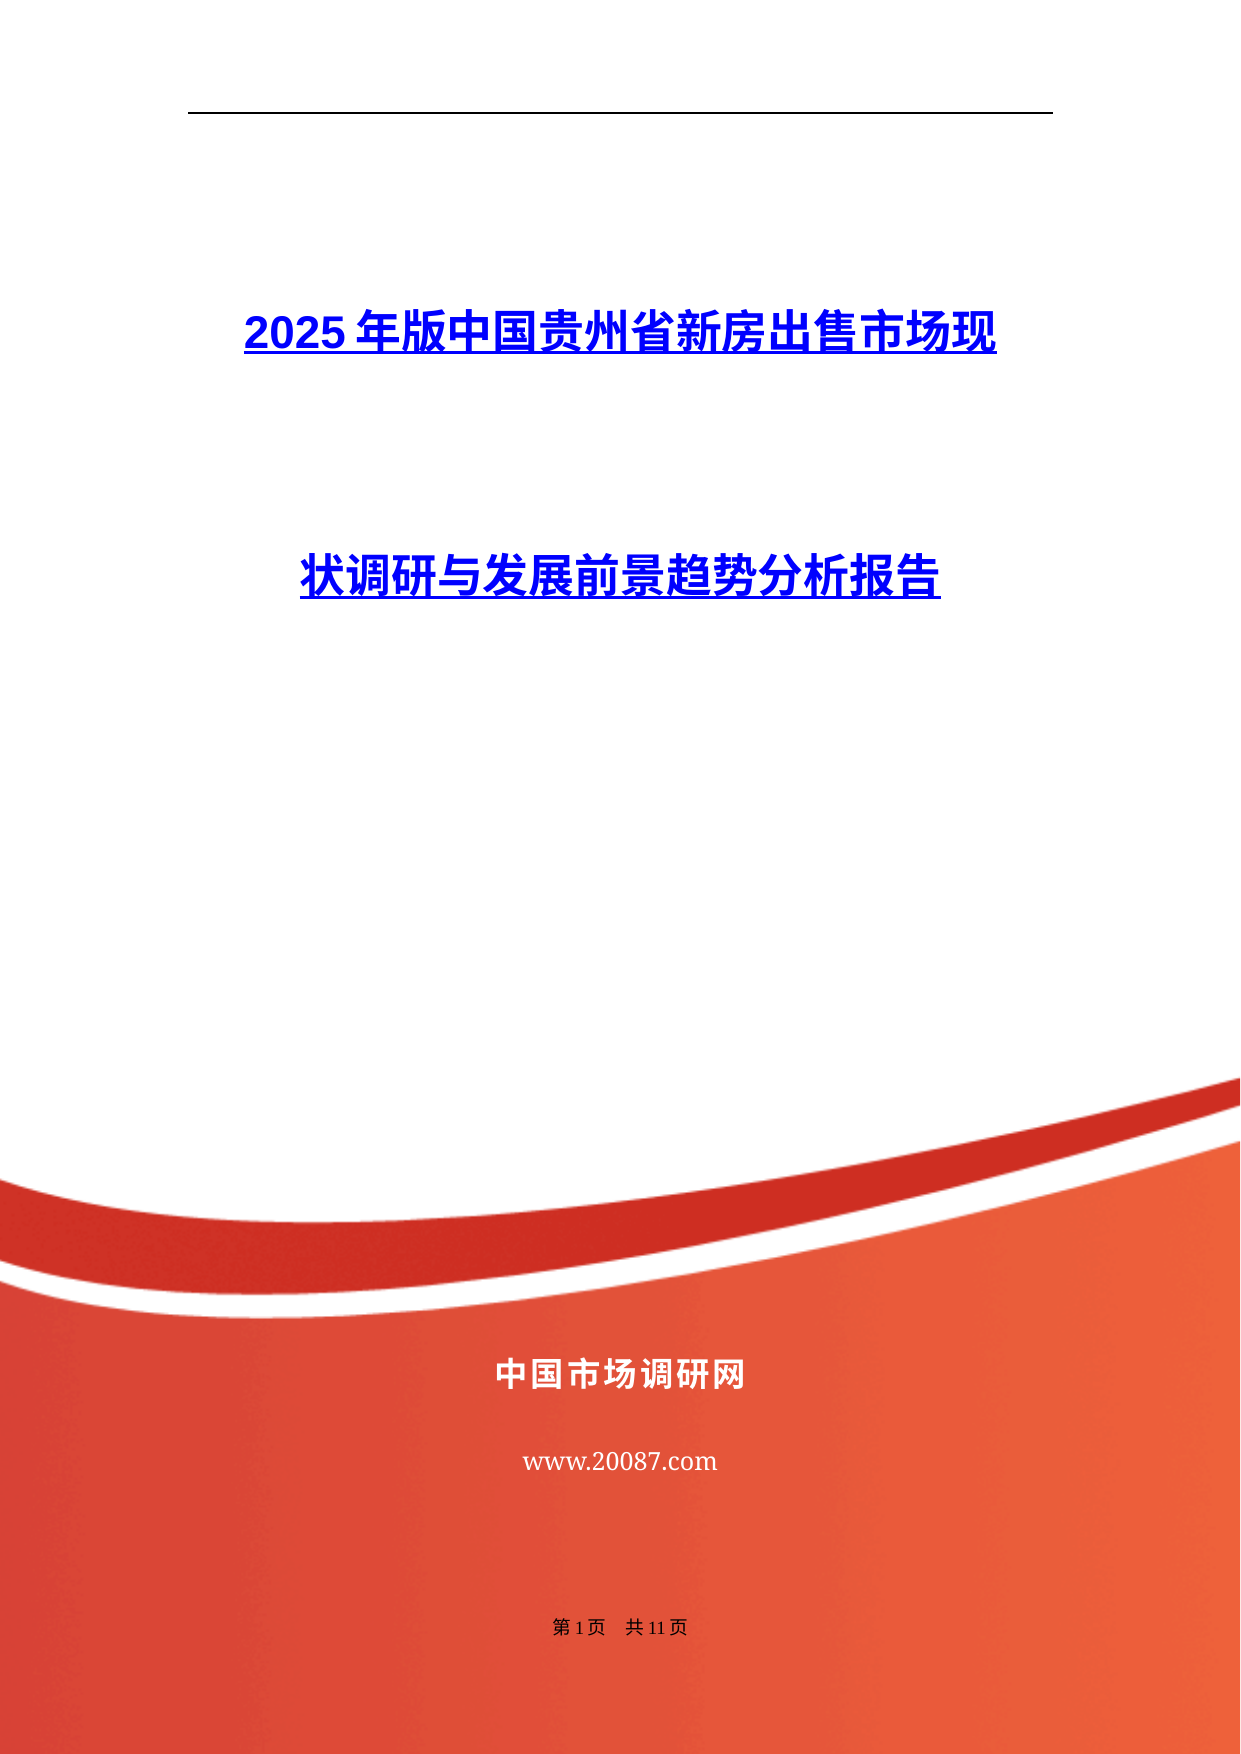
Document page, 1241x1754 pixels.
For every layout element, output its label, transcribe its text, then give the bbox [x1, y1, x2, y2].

picture [0, 1006, 1241, 1754]
subtitle 中国市场调研网 [187, 1339, 1053, 1404]
text www.20087.com [187, 1428, 1053, 1493]
table_header 2025年版中国贵州省新房出售市场现状调研与发展前景趋势分析报告 [188, 207, 1053, 773]
